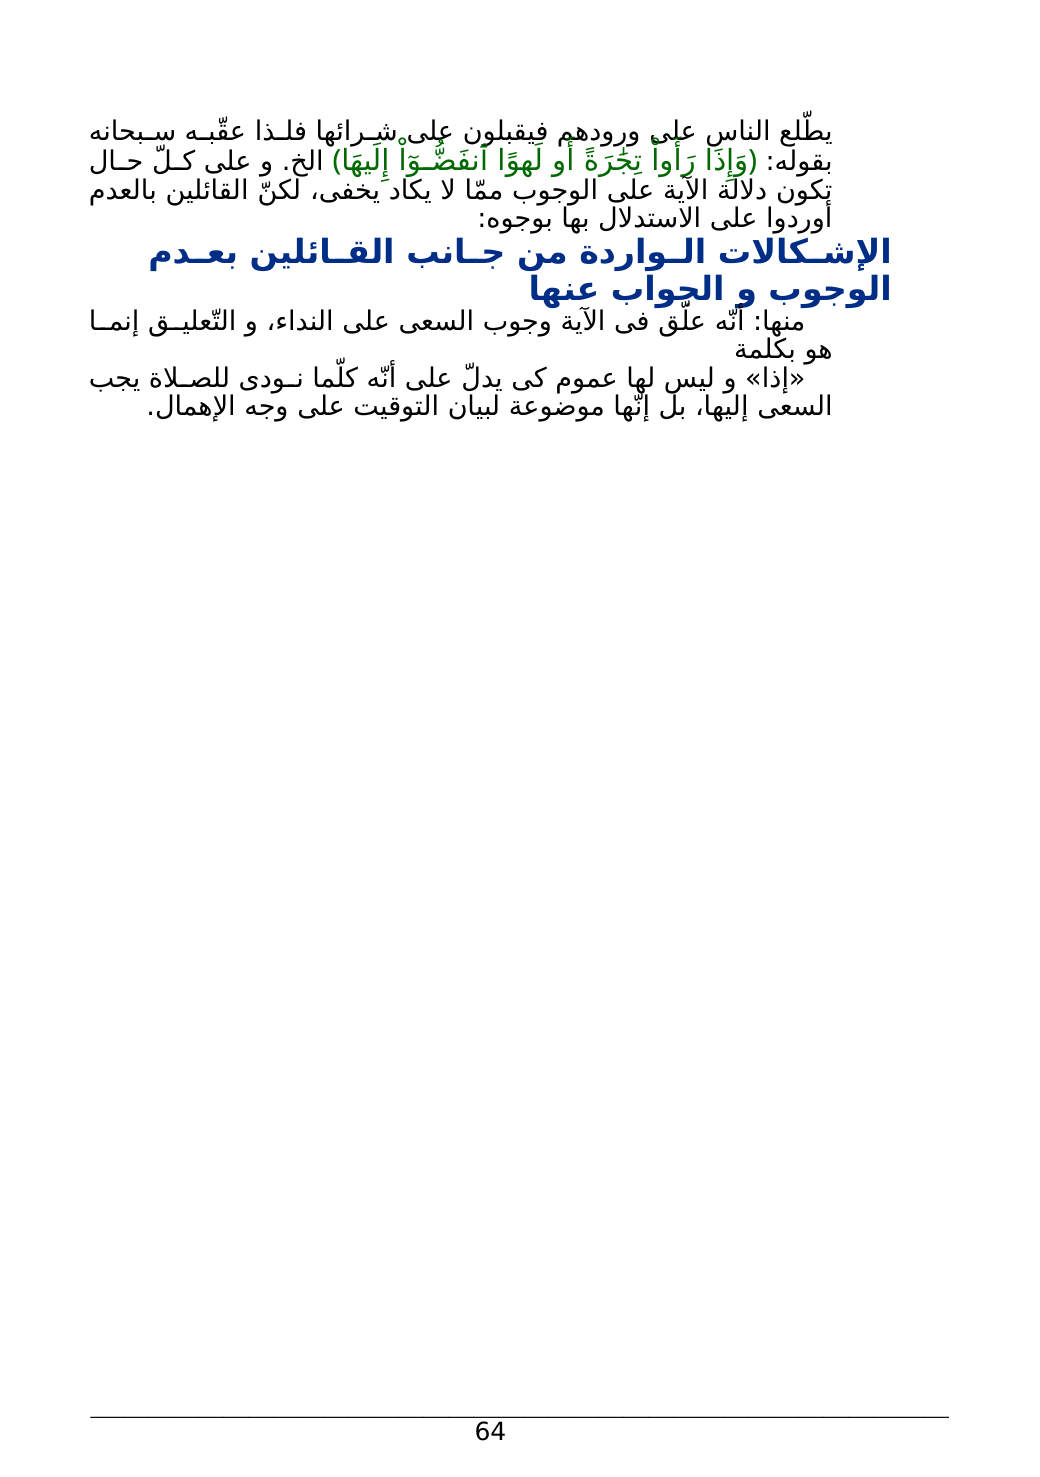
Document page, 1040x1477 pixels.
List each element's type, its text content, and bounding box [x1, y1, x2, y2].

text منها: أنّه علّق فی الآیة وجوب السعی علی النداء، و التّعلیق إنما هو بکلمة [89, 308, 833, 364]
text «إذا» و لیس لها عموم کی یدلّ علی أنّه کلّما نودی للصلاة یجب السعی إلیها، بل إنّها موضوعة لبیان التوقیت علی وجه الإهمال. [89, 364, 833, 421]
subtitle الإشکالات الواردة من جانب القائلین بعدم الوجوب و الجواب عنها [148, 234, 892, 308]
text علی لزوم شدّة الاهتمام بالمقدّمة خوفاً من عدم الإتیان بها علی وجهها کی لا توصل إلی ذی المقدّمة، فالآیة تدلّ علی وجوب صلاة الجمعة بأبلغ وجه هذا مع أنّ الله تعالی نهی عن البیع عقیب إیجابه السعی، و من المعلوم أنّ هذا النهی إرشادیٌّ یدلّ علی عدم جواز کلّ ما کان منافیاً للصلاة، و هذا أیضاً ممّا یدلّ علی شدّة أهمّیّة هذه الصلاة عند الشارع و إلاّ فنفس إیجاب الصلاة کافیة للمنع عن الإتیان بالمنافیات عقلاً، و لعلّ تخصیص البیع بالذکر لمکان أنّ عمدة اشتغال الناس فی اُمور دنیاهم ممّا فیه منفعتهم هو البیع و المبادلة، أو لمکان أنّ التجّار لمّا أوردوا أمتعتهم فی المدینة یضربون بالطبل کی یطّلع الناس علی ورودهم فیقبلون علی شرائها فلذا عقّبه سبحانه بقوله: ﴿وَإِذَا رَأَواْ تِجَٰرَةً أَو لَهوًا ٱنفَضُّوٓاْ إِلَيهَا﴾ الخ. و علی کلّ حال تکون دلالة الآیة علی الوجوب ممّا لا یکاد یخفی، لکنّ القائلین بالعدم أوردوا علی الاستدلال بها بوجوه: [89, 118, 833, 234]
